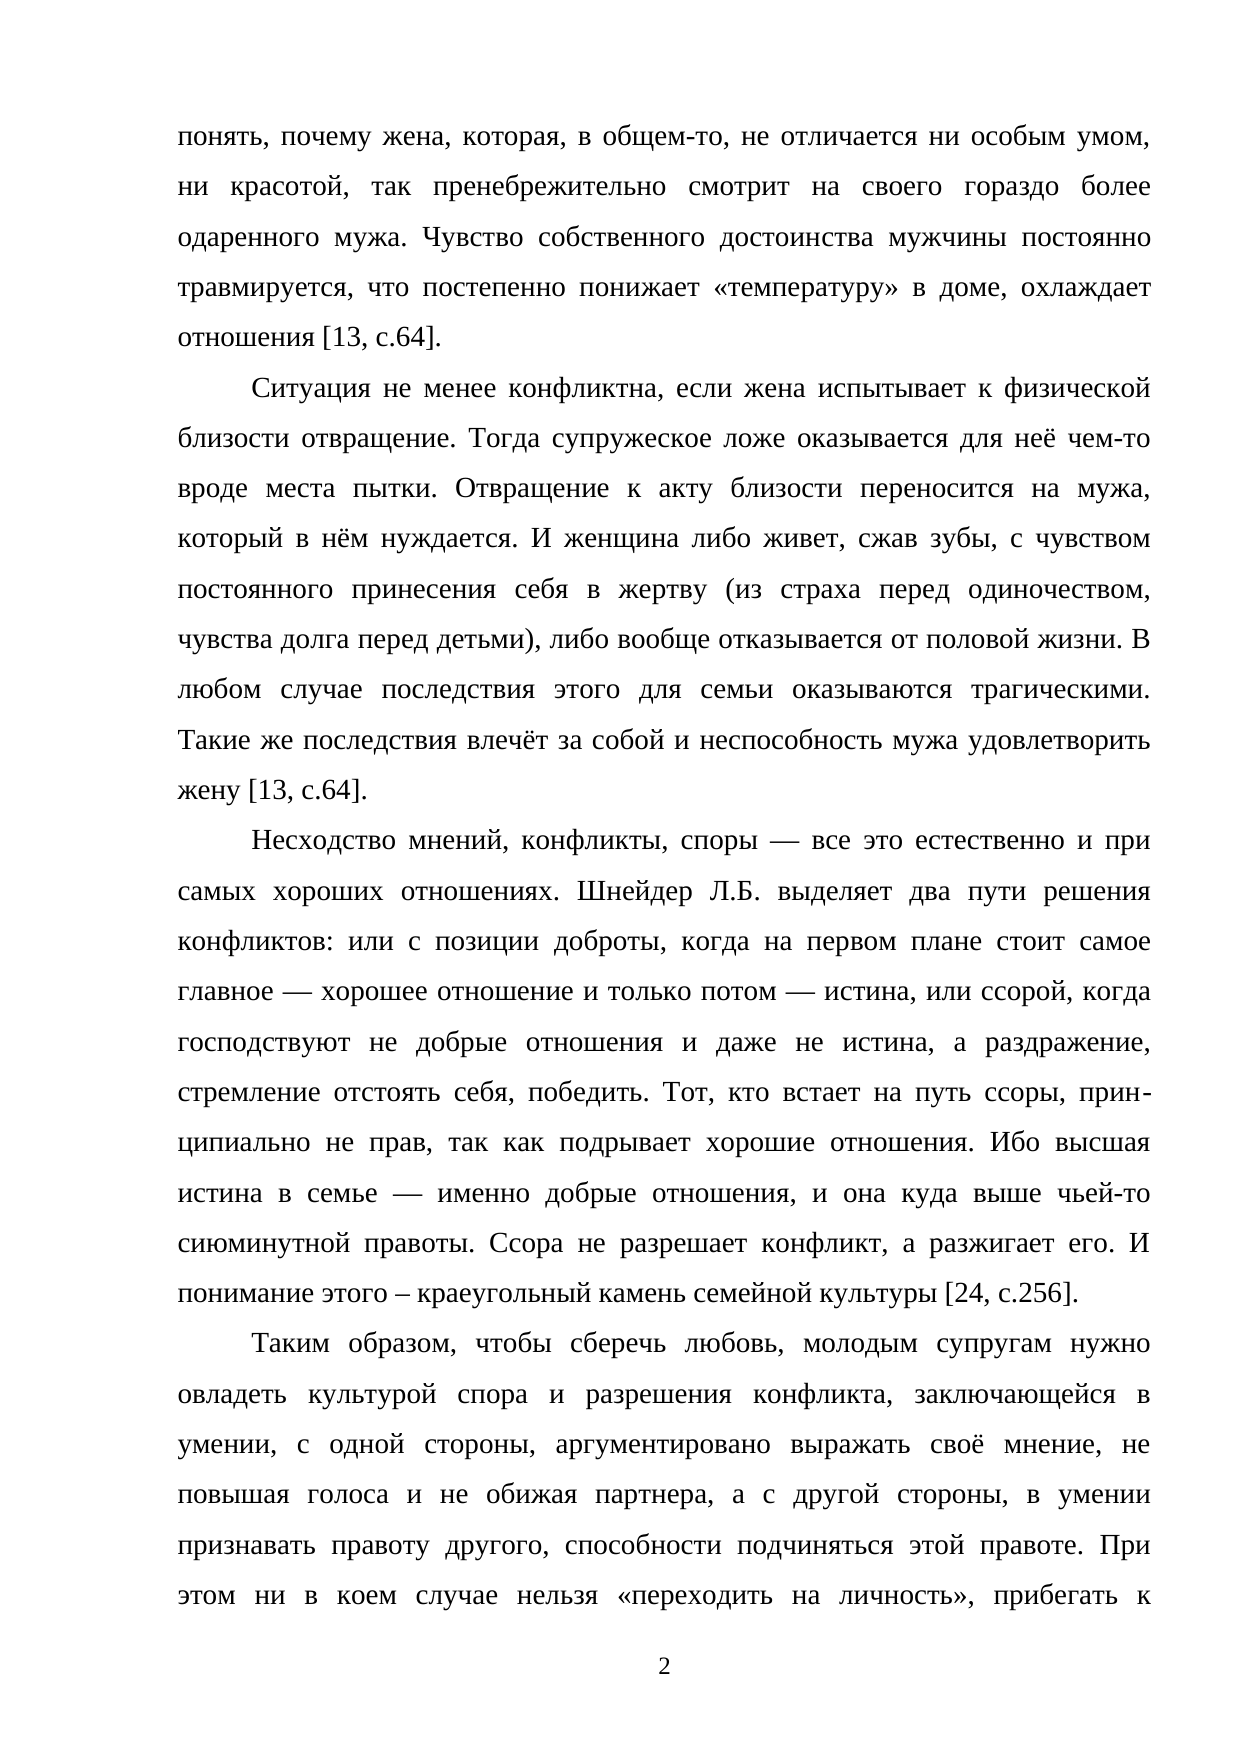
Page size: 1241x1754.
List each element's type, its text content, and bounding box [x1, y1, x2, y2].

text Ситуация не менее конфликтна, если жена испытывает к физической близости отвращение. Тогда супружеское ложе оказывается для неё чем-то вроде места пытки. Отвращение к акту близости переносится на мужа, который в нём нуждается. И женщина либо живет, сжав зубы, с чувством постоянного принесения себя в жертву (из страха перед одиночеством, чувства долга перед детьми), либо вообще отказывается от половой жизни. В любом случае последствия этого для семьи оказываются трагическими. Такие же последствия влечёт за собой и неспособность мужа удовлетворить жену [13, с.64]. [177, 370, 1152, 806]
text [177, 1326, 1152, 1611]
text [177, 118, 1152, 353]
text Несходство мнений, конфликты, споры — все это естественно и при самых хороших отношениях. Шнейдер Л.Б. выделяет два пути решения конфликтов: или с позиции доброты, когда на первом плане стоит самое главное — хорошее отношение и только потом — истина, или ссорой, когда господствуют не добрые отношения и даже не истина, а раздражение, стремление отстоять себя, победить. Тот, кто встает на путь ссоры, принципиально не прав, так как подрывает хорошие отношения. Ибо высшая истина в семье — именно добрые отношения, и она куда выше чьей-то сиюминутной правоты. Ссора не разрешает конфликт, а разжигает его. И понимание этого – краеугольный камень семейной культуры [24, с.256]. [177, 822, 1152, 1309]
